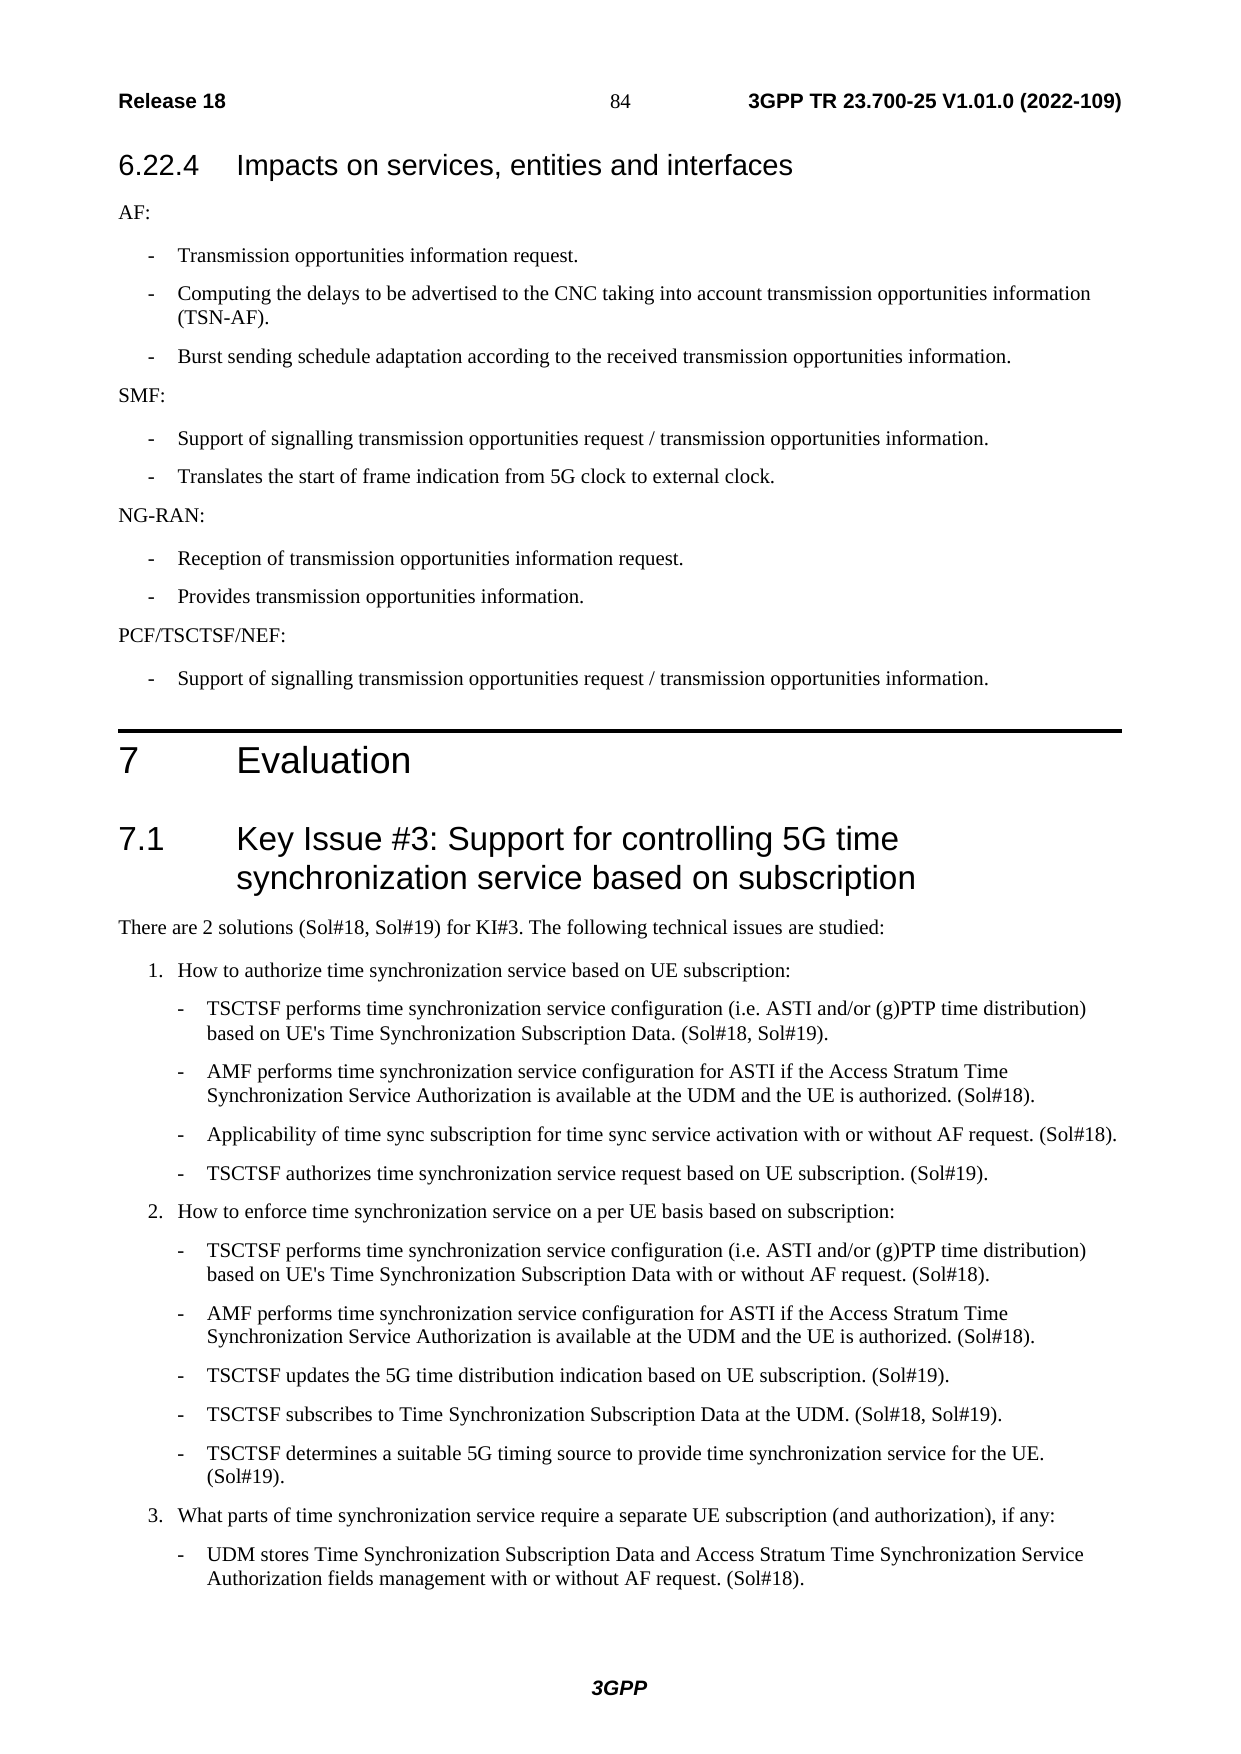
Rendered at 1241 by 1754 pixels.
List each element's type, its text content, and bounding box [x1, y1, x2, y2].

text - Support of signalling transmission opportunities request / transmission opportunities information. [148, 666, 1122, 690]
text - Burst sending schedule adaptation according to the received transmission opportunities information. [148, 344, 1122, 368]
text - AMF performs time synchronization service configuration for ASTI if the Access Stratum Time Synchronization Service Authorization is available at the UDM and the UE is authorized. (Sol#18). [177, 1300, 1122, 1348]
text - UDM stores Time Synchronization Subscription Data and Access Stratum Time Synchronization Service Authorization fields management with or without AF request. (Sol#18). [177, 1542, 1122, 1590]
text - Translates the start of frame indication from 5G clock to external clock. [148, 464, 1122, 488]
text - Reception of transmission opportunities information request. [148, 546, 1122, 569]
text - TSCTSF performs time synchronization service configuration (i.e. ASTI and/or (g)PTP time distribution) based on UE's Time Synchronization Subscription Data. (Sol#18, Sol#19). [177, 996, 1122, 1044]
text - AMF performs time synchronization service configuration for ASTI if the Access Stratum Time Synchronization Service Authorization is available at the UDM and the UE is authorized. (Sol#18). [177, 1059, 1122, 1107]
text - TSCTSF subscribes to Time Synchronization Subscription Data at the UDM. (Sol#18, Sol#19). [177, 1402, 1122, 1426]
subtitle 6.22.4 Impacts on services, entities and interfaces [118, 147, 1122, 181]
text - Applicability of time sync subscription for time sync service activation with or without AF request. (Sol#18). [177, 1122, 1122, 1146]
subtitle 7.1 Key Issue #3: Support for controlling 5G time synchronization service based on subscription [118, 819, 1122, 896]
text - Support of signalling transmission opportunities request / transmission opportunities information. [148, 425, 1122, 449]
text 1. How to authorize time synchronization service based on UE subscription: [148, 958, 1122, 982]
text - TSCTSF determines a suitable 5G timing source to provide time synchronization service for the UE. (Sol#19). [177, 1440, 1122, 1488]
text AF: [118, 200, 1122, 224]
text - TSCTSF updates the 5G time distribution indication based on UE subscription. (Sol#19). [177, 1363, 1122, 1387]
text - Computing the delays to be advertised to the CNC taking into account transmission opportunities information (TSN-AF). [148, 281, 1122, 329]
text - TSCTSF authorizes time synchronization service request based on UE subscription. (Sol#19). [177, 1160, 1122, 1184]
subtitle 7 Evaluation [118, 733, 1122, 782]
text - TSCTSF performs time synchronization service configuration (i.e. ASTI and/or (g)PTP time distribution) based on UE's Time Synchronization Subscription Data with or without AF request. (Sol#18). [177, 1238, 1122, 1286]
text 3. What parts of time synchronization service require a separate UE subscription (and authorization), if any: [148, 1503, 1122, 1527]
text - Provides transmission opportunities information. [148, 584, 1122, 608]
text There are 2 solutions (Sol#18, Sol#19) for KI#3. The following technical issues are studied: [118, 915, 1122, 939]
text 2. How to enforce time synchronization service on a per UE basis based on subscription: [148, 1199, 1122, 1223]
text NG-RAN: [118, 503, 1122, 527]
text - Transmission opportunities information request. [148, 243, 1122, 267]
text SMF: [118, 383, 1122, 407]
text PCF/TSCTSF/NEF: [118, 623, 1122, 647]
